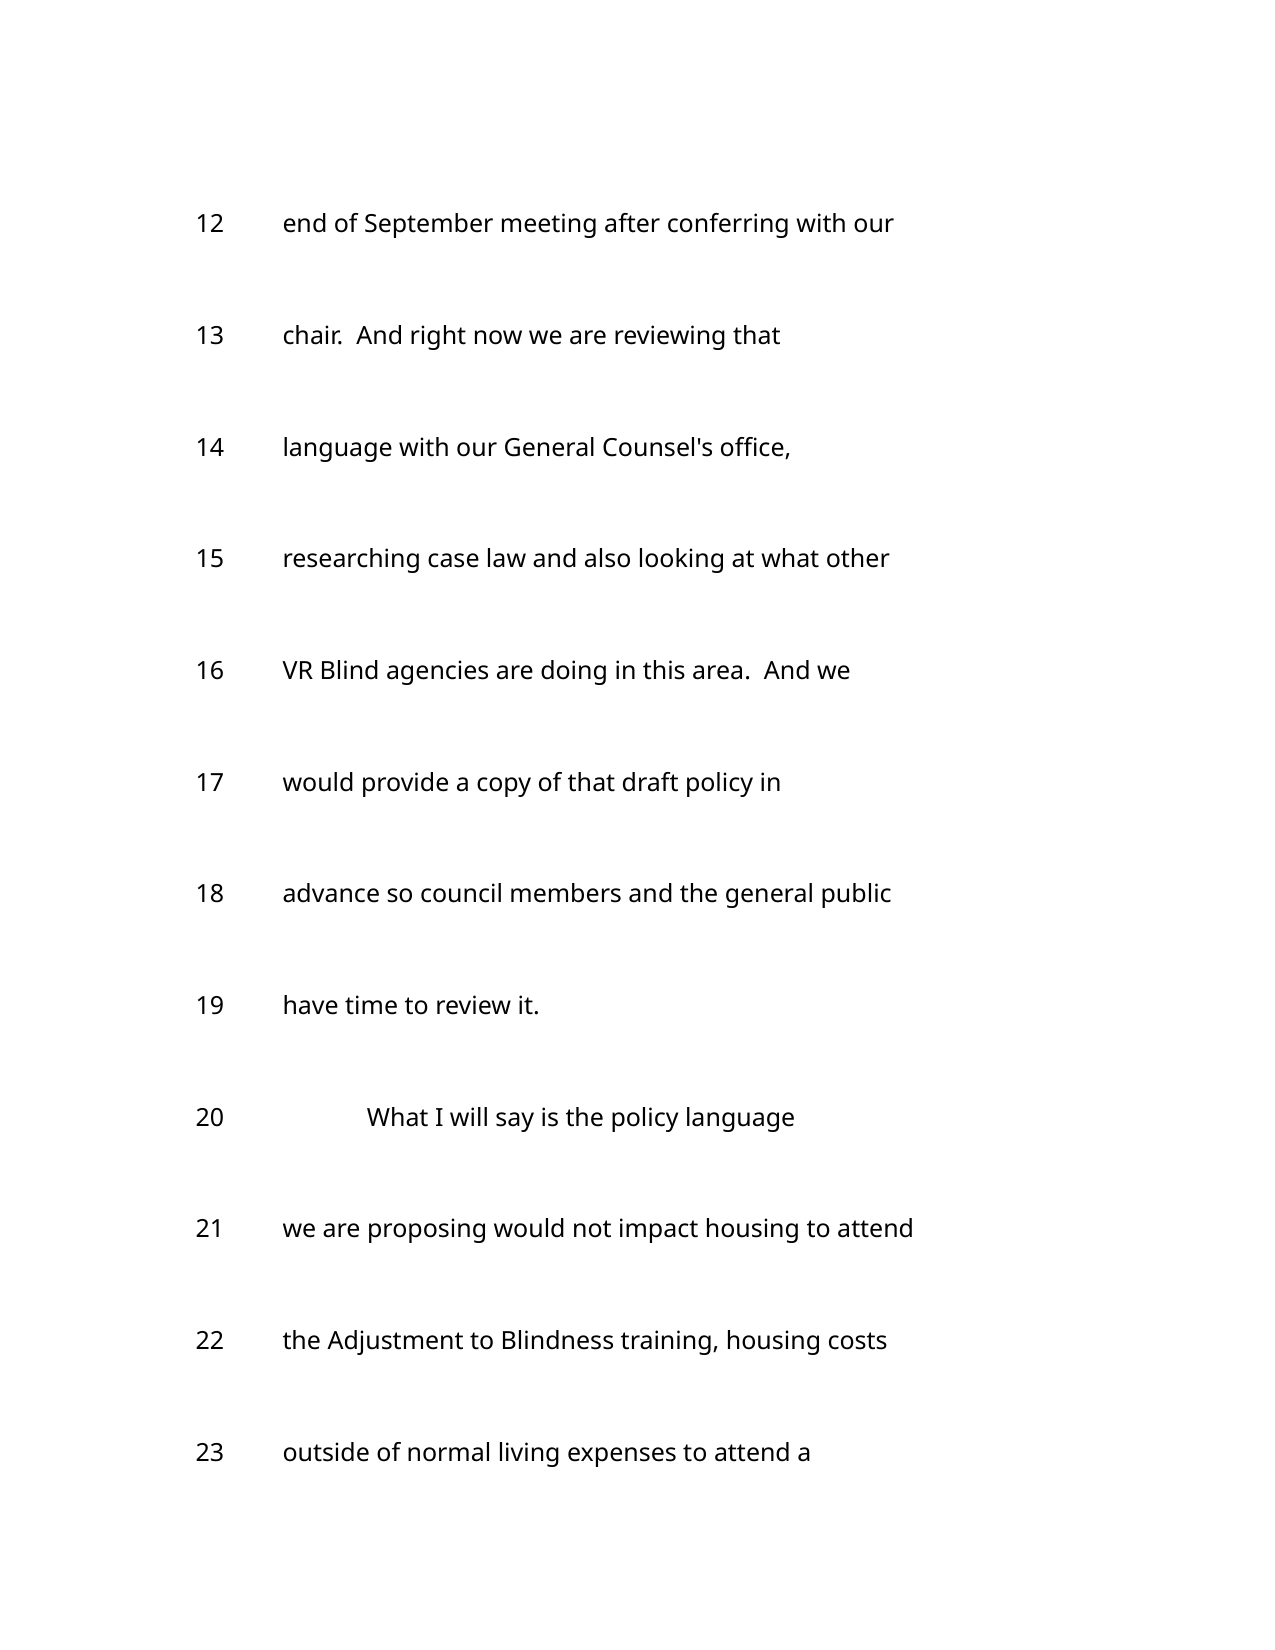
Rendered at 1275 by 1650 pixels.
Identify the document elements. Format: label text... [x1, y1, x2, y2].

text 23 outside of normal living expenses to attend a [150, 1434, 1125, 1468]
text 18 advance so council members and the general public [150, 876, 1125, 910]
text 14 language with our General Counsel's office, [150, 429, 1125, 463]
text 19 have time to review it. [150, 987, 1125, 1022]
text 21 we are proposing would not impact housing to attend [150, 1211, 1125, 1245]
text 17 would provide a copy of that draft policy in [150, 764, 1125, 798]
text 20 What I will say is the policy language [150, 1099, 1125, 1133]
text 15 researching case law and also looking at what other [150, 541, 1125, 575]
text 22 the Adjustment to Blindness training, housing costs [150, 1322, 1125, 1357]
text 13 chair. And right now we are reviewing that [150, 317, 1125, 352]
text 16 VR Blind agencies are doing in this area. And we [150, 652, 1125, 687]
text 12 end of September meeting after conferring with our [150, 206, 1125, 240]
